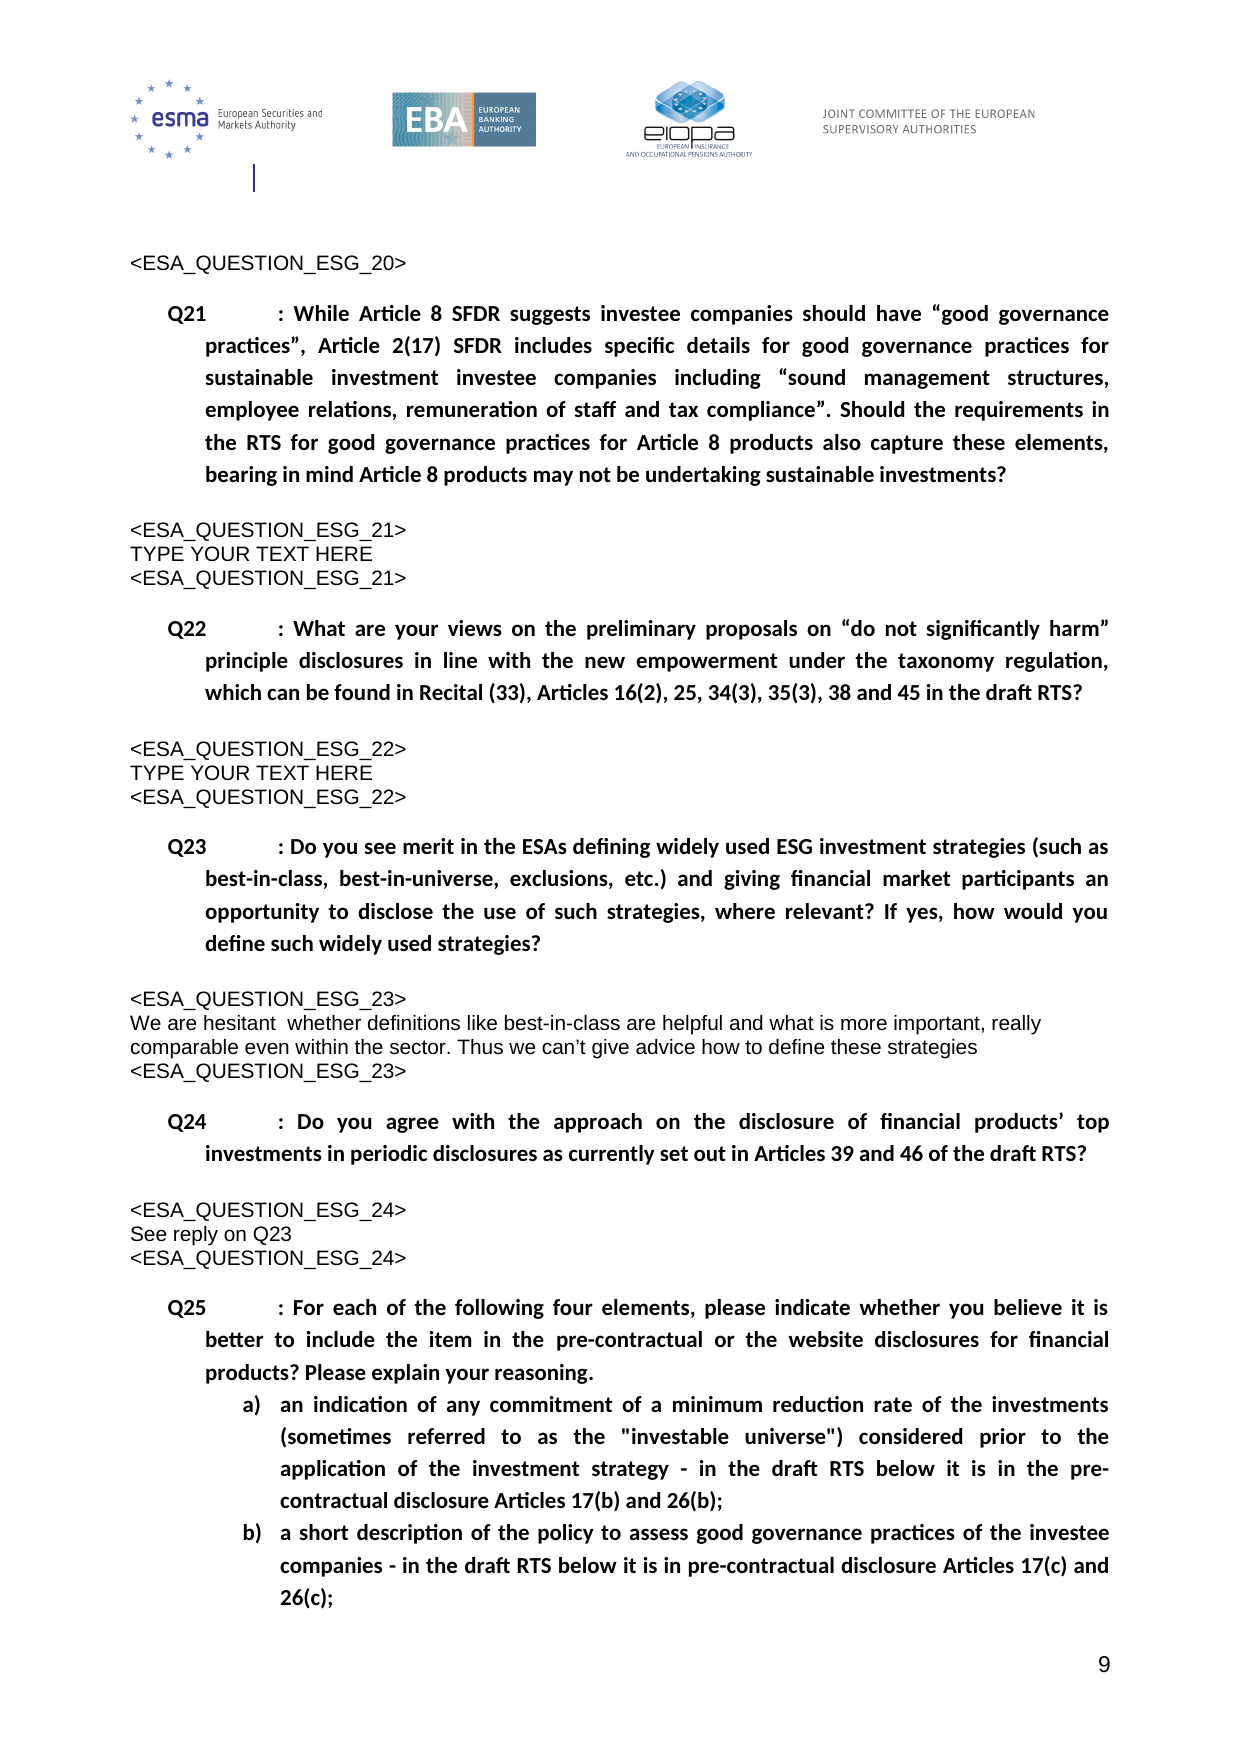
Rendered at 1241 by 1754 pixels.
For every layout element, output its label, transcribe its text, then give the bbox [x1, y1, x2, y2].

text See reply on Q23 [130, 1221, 1110, 1245]
text <ESA_QUESTION_ESG_24> [130, 1197, 1110, 1221]
list : For each of the following four elements, please indicate whether you believe it is better to include the item in the pre-contractual or the website disclosures for financial products? Please explain your reasoning. [167, 1293, 1110, 1386]
text <ESA_QUESTION_ESG_23> [130, 1059, 1110, 1083]
text We are hesitant whether definitions like best-in-class are helpful and what is more important, really comparable even within the sector. Thus we can’t give advice how to define these strategies [130, 1011, 1110, 1059]
text <ESA_QUESTION_ESG_21> [130, 566, 1110, 590]
list : Do you agree with the approach on the disclosure of financial products’ top investments in periodic disclosures as currently set out in Articles 39 and 46 of the draft RTS? [167, 1107, 1110, 1167]
list a short description of the policy to assess good governance practices of the investee companies - in the draft RTS below it is in pre-contractual disclosure Articles 17(c) and 26(c); [242, 1518, 1110, 1611]
text TYPE YOUR TEXT HERE [130, 542, 1110, 566]
text <ESA_QUESTION_ESG_22> [130, 784, 1110, 808]
list : While Article 8 SFDR suggests investee companies should have “good governance practices”, Article 2(17) SFDR includes specific details for good governance practices for sustainable investment investee companies including “sound management structures, employee relations, remuneration of staff and tax compliance”. Should the requirements in the RTS for good governance practices for Article 8 products also capture these elements, bearing in mind Article 8 products may not be undertaking sustainable investments? [167, 299, 1110, 488]
text <ESA_QUESTION_ESG_20> [130, 251, 1110, 275]
text TYPE YOUR TEXT HERE [130, 761, 1110, 784]
text <ESA_QUESTION_ESG_23> [130, 987, 1110, 1011]
text <ESA_QUESTION_ESG_24> [130, 1245, 1110, 1269]
text <ESA_QUESTION_ESG_22> [130, 737, 1110, 761]
text <ESA_QUESTION_ESG_21> [130, 518, 1110, 542]
list : What are your views on the preliminary proposals on “do not significantly harm” principle disclosures in line with the new empowerment under the taxonomy regulation, which can be found in Recital (33), Articles 16(2), 25, 34(3), 35(3), 38 and 45 in the draft RTS? [167, 614, 1110, 706]
list : Do you see merit in the ESAs defining widely used ESG investment strategies (such as best-in-class, best-in-universe, exclusions, etc.) and giving financial market participants an opportunity to disclose the use of such strategies, where relevant? If yes, how would you define such widely used strategies? [167, 832, 1110, 957]
picture [129, 73, 1045, 164]
list an indication of any commitment of a minimum reduction rate of the investments (sometimes referred to as the "investable universe") considered prior to the application of the investment strategy - in the draft RTS below it is in the pre-contractual disclosure Articles 17(b) and 26(b); [242, 1390, 1110, 1514]
